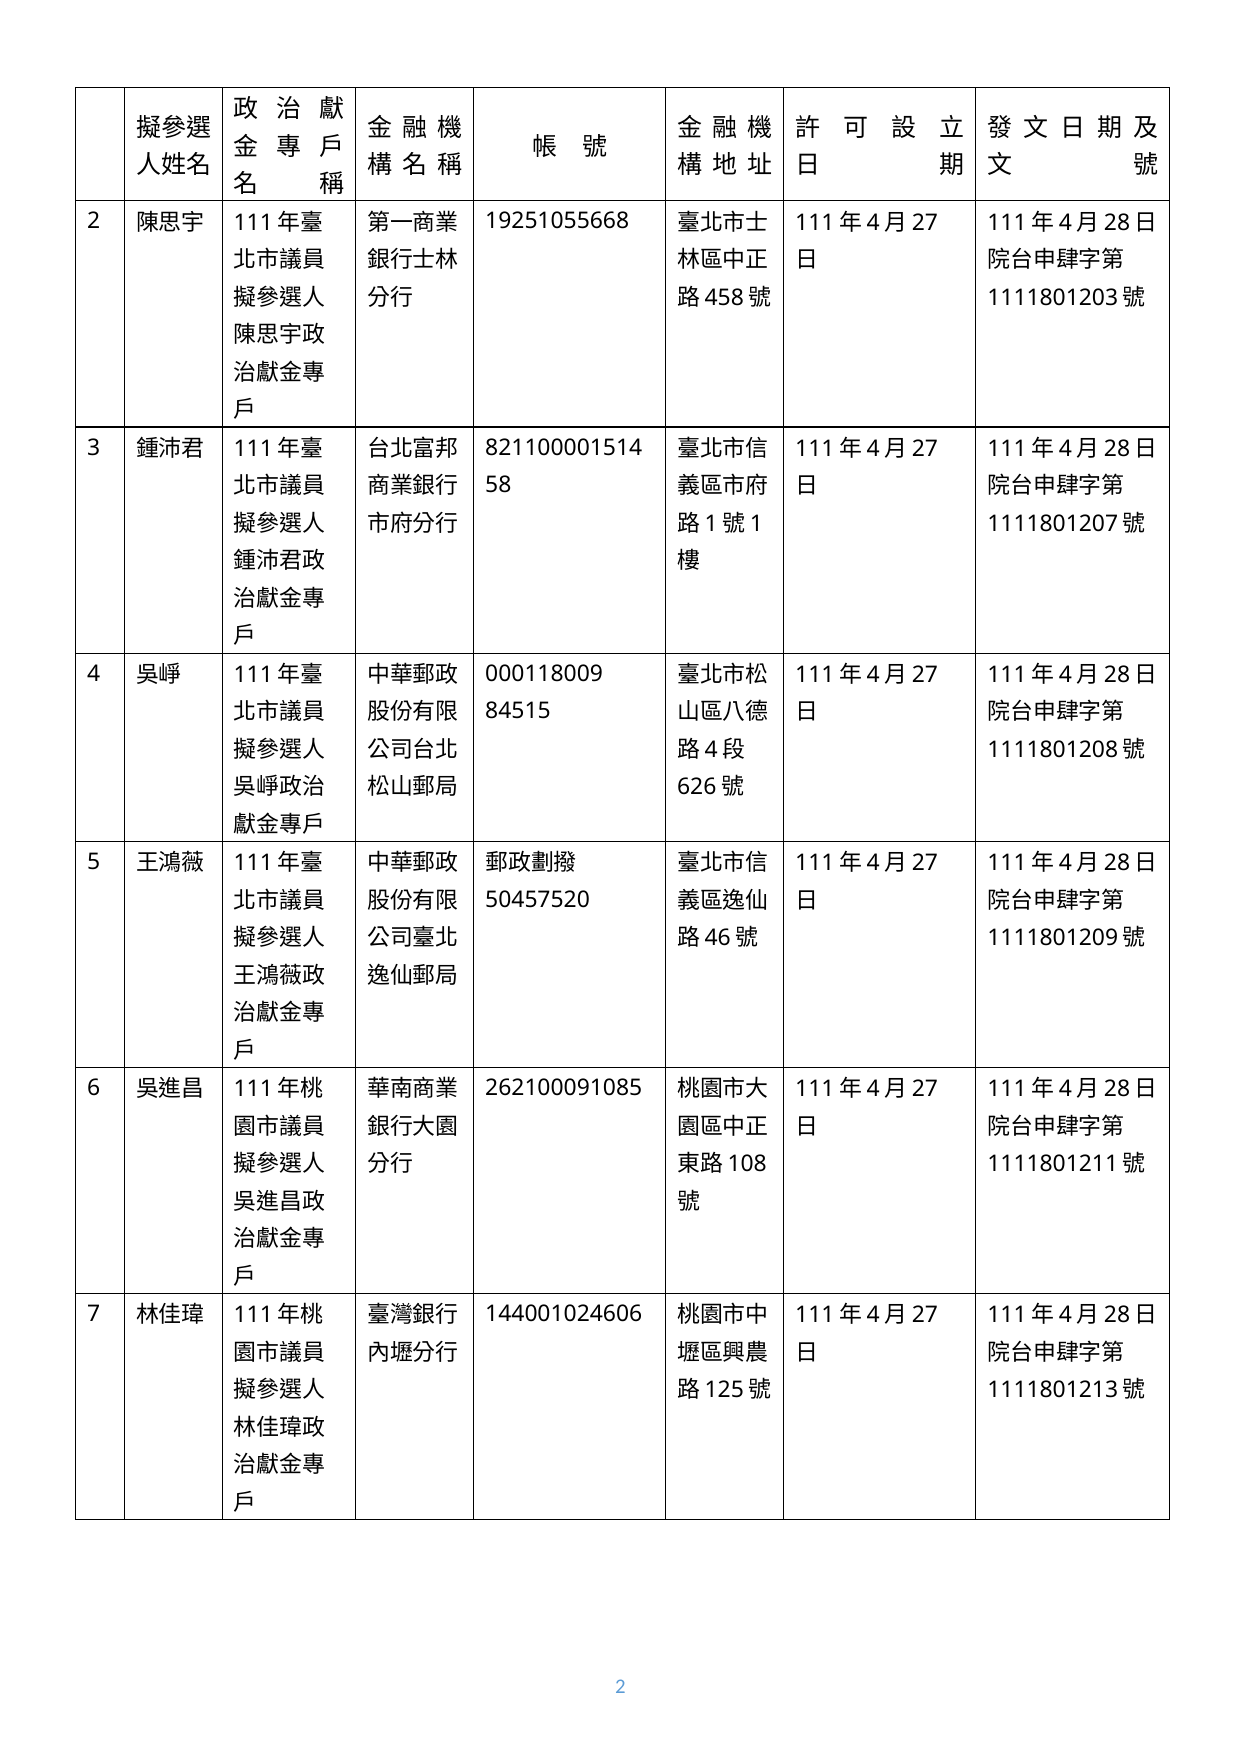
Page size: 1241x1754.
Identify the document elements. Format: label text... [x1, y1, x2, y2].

table_cell 00011800984515 [474, 654, 665, 841]
table_header 帳號 [474, 88, 665, 200]
table_header [76, 88, 124, 200]
table_cell 111年4月28日 院台申肆字第1111801213號 [976, 1294, 1169, 1519]
table_cell 吳崢 [125, 654, 222, 841]
table_cell 111年4月28日 院台申肆字第1111801209號 [976, 842, 1169, 1067]
table_header 發文日期及 文號 [976, 88, 1169, 200]
table_cell 臺北市信義區逸仙路46號 [666, 842, 783, 1067]
table_cell 111年4月27日 [784, 842, 975, 1067]
table_cell 王鴻薇 [125, 842, 222, 1067]
table_cell 臺北市士林區中正路458號 [666, 201, 783, 426]
table_cell 111年臺北市議員擬參選人吳崢政治獻金專戶 [223, 654, 355, 841]
table_cell 臺北市信義區市府路1號1樓 [666, 428, 783, 652]
table_cell 郵政劃撥50457520 [474, 842, 665, 1067]
table_cell 111年4月27日 [784, 1294, 975, 1519]
table_cell 7 [76, 1294, 124, 1519]
table_cell 林佳瑋 [125, 1294, 222, 1519]
table_cell 111年4月28日 院台申肆字第1111801207號 [976, 428, 1169, 652]
table_cell 陳思宇 [125, 201, 222, 426]
table_cell 111年4月28日 院台申肆字第1111801211號 [976, 1068, 1169, 1293]
table_header 金融機構名稱 [356, 88, 473, 200]
table_header 許可設立 日期 [784, 88, 975, 200]
table_cell 2 [76, 201, 124, 426]
table_cell 111年臺北市議員擬參選人王鴻薇政治獻金專戶 [223, 842, 355, 1067]
table_cell 吳進昌 [125, 1068, 222, 1293]
table_cell 262100091085 [474, 1068, 665, 1293]
table_header 政治獻 金專戶 名稱 [223, 88, 355, 200]
table_header 金融機構地址 [666, 88, 783, 200]
table_cell 111年4月27日 [784, 428, 975, 652]
table_cell 台北富邦商業銀行市府分行 [356, 428, 473, 652]
table_cell 111年臺北市議員擬參選人鍾沛君政治獻金專戶 [223, 428, 355, 652]
table_cell 中華郵政股份有限公司台北松山郵局 [356, 654, 473, 841]
table_cell 桃園市大園區中正東路108號 [666, 1068, 783, 1293]
table_cell 第一商業銀行士林分行 [356, 201, 473, 426]
table_cell 144001024606 [474, 1294, 665, 1519]
table_cell 82110000151458 [474, 428, 665, 652]
table_cell 臺灣銀行內壢分行 [356, 1294, 473, 1519]
table_cell 6 [76, 1068, 124, 1293]
table_cell 111年4月27日 [784, 201, 975, 426]
table_cell 111年桃園市議員擬參選人林佳瑋政治獻金專戶 [223, 1294, 355, 1519]
table_cell 111年臺北市議員擬參選人陳思宇政治獻金專戶 [223, 201, 355, 426]
table_cell 4 [76, 654, 124, 841]
table_cell 桃園市中壢區興農路125號 [666, 1294, 783, 1519]
table_cell 111年4月28日 院台申肆字第1111801208號 [976, 654, 1169, 841]
table_cell 111年4月28日 院台申肆字第1111801203號 [976, 201, 1169, 426]
table_cell 19251055668 [474, 201, 665, 426]
table_cell 臺北市松山區八德路4段626號 [666, 654, 783, 841]
table_cell 111年4月27日 [784, 654, 975, 841]
table_cell 3 [76, 428, 124, 652]
table_cell 華南商業銀行大園分行 [356, 1068, 473, 1293]
table_cell 5 [76, 842, 124, 1067]
table_cell 鍾沛君 [125, 428, 222, 652]
table_cell 111年桃園市議員擬參選人吳進昌政治獻金專戶 [223, 1068, 355, 1293]
table_cell 111年4月27日 [784, 1068, 975, 1293]
table_cell 中華郵政股份有限公司臺北逸仙郵局 [356, 842, 473, 1067]
table_header 擬參選人姓名 [125, 88, 222, 200]
